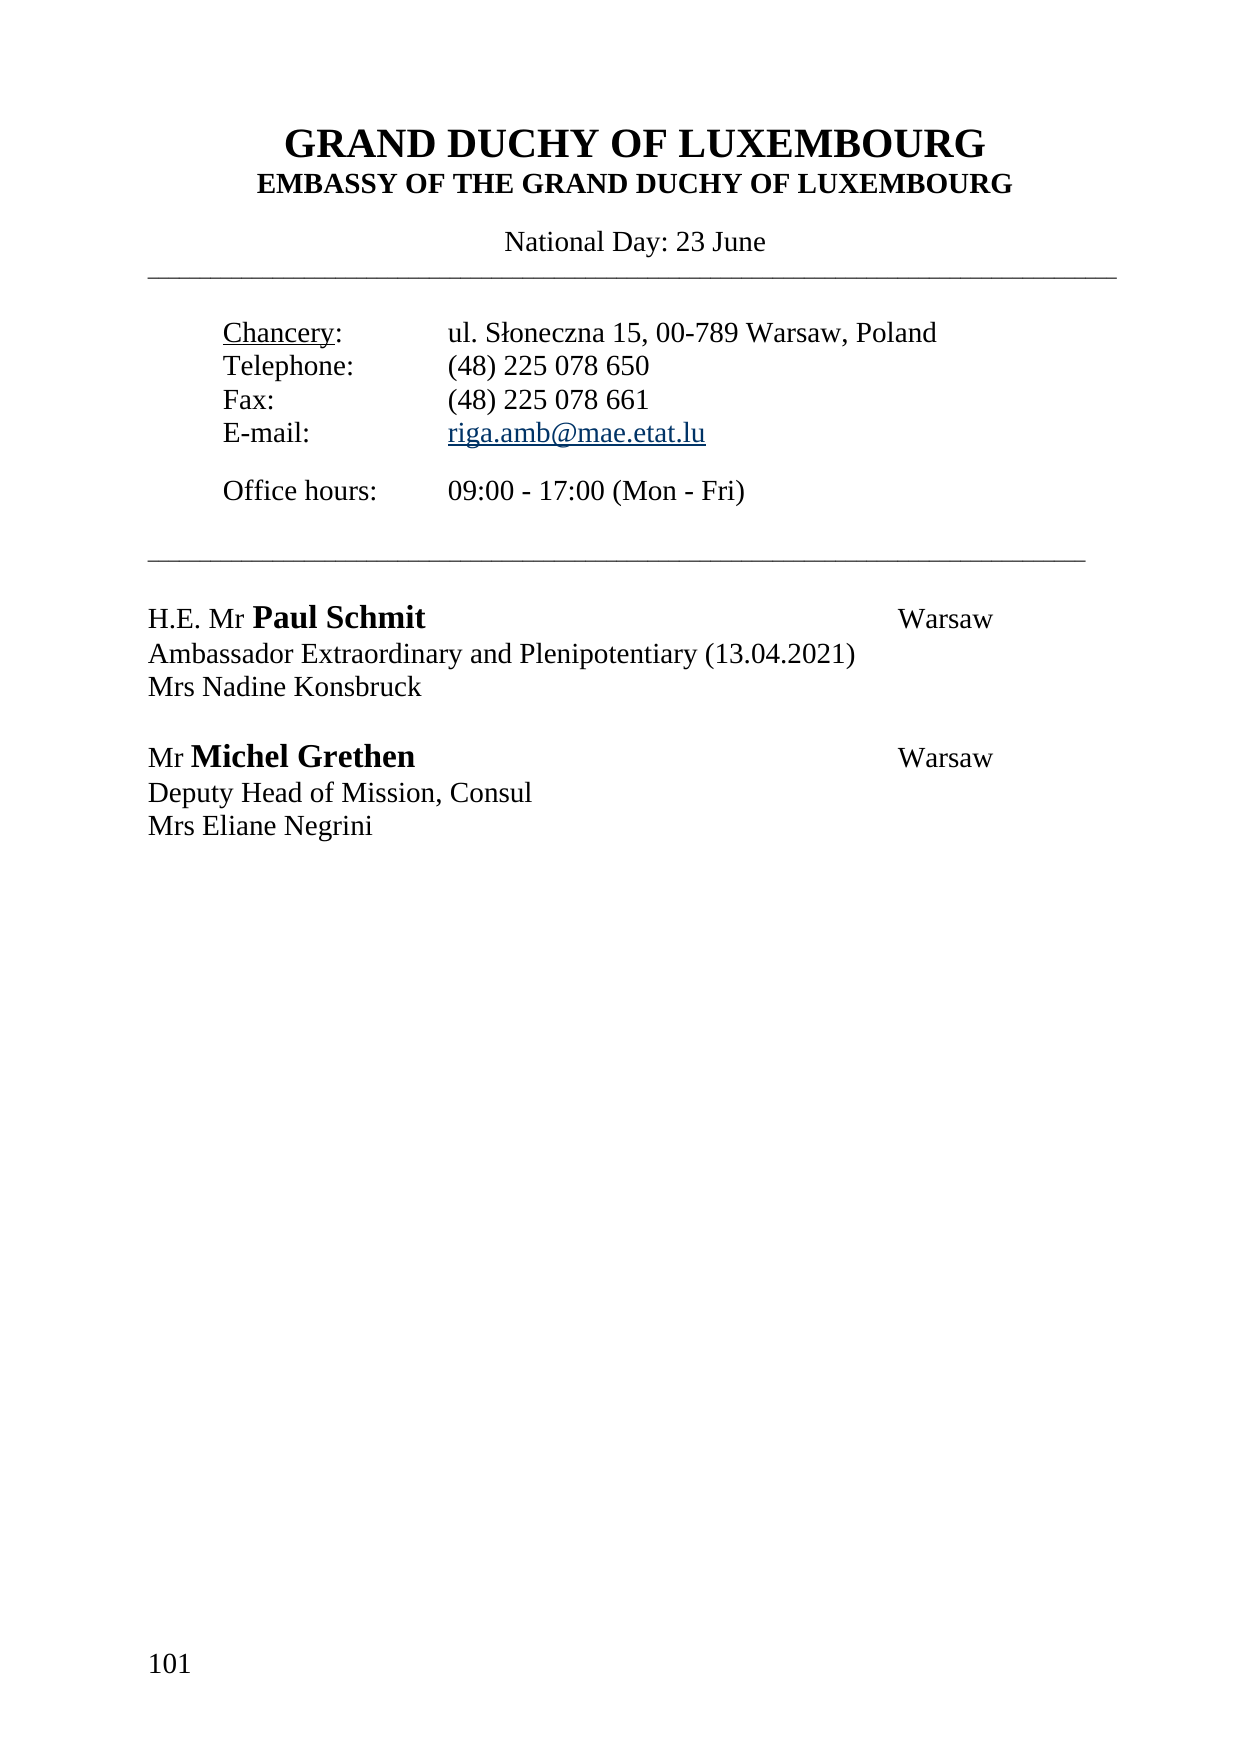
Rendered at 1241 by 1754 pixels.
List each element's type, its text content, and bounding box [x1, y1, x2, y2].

text Mr Michel Grethen Warsaw [148, 737, 1122, 775]
subtitle GRAND DUCHY OF LUXEMBOURG [148, 118, 1122, 166]
text E-mail: riga.amb@mae.etat.lu [148, 415, 1122, 449]
text Telephone: (48) 225 078 650 [148, 348, 1122, 382]
text National Day: 23 June [148, 224, 1122, 257]
text Ambassador Extraordinary and Plenipotentiary (13.04.2021) [148, 636, 1122, 669]
text H.E. Mr Paul Schmit Warsaw [148, 598, 1122, 636]
text Embassy of the Grand Duchy of Luxembourg [148, 166, 1122, 199]
text Fax: (48) 225 078 661 [148, 382, 1122, 415]
text _____________________________________________________________________________________________ [148, 257, 1127, 281]
text Deputy Head of Mission, Consul [148, 775, 1122, 808]
text Office hours: 09:00 - 17:00 (Mon - Fri) [148, 473, 1122, 540]
text __________________________________________________________________________________________ [148, 540, 1122, 564]
text Mrs Eliane Negrini [148, 808, 1122, 842]
text Chancery: ul. Słoneczna 15, 00-789 Warsaw, Poland [148, 315, 1122, 348]
text Mrs Nadine Konsbruck [148, 669, 1122, 703]
